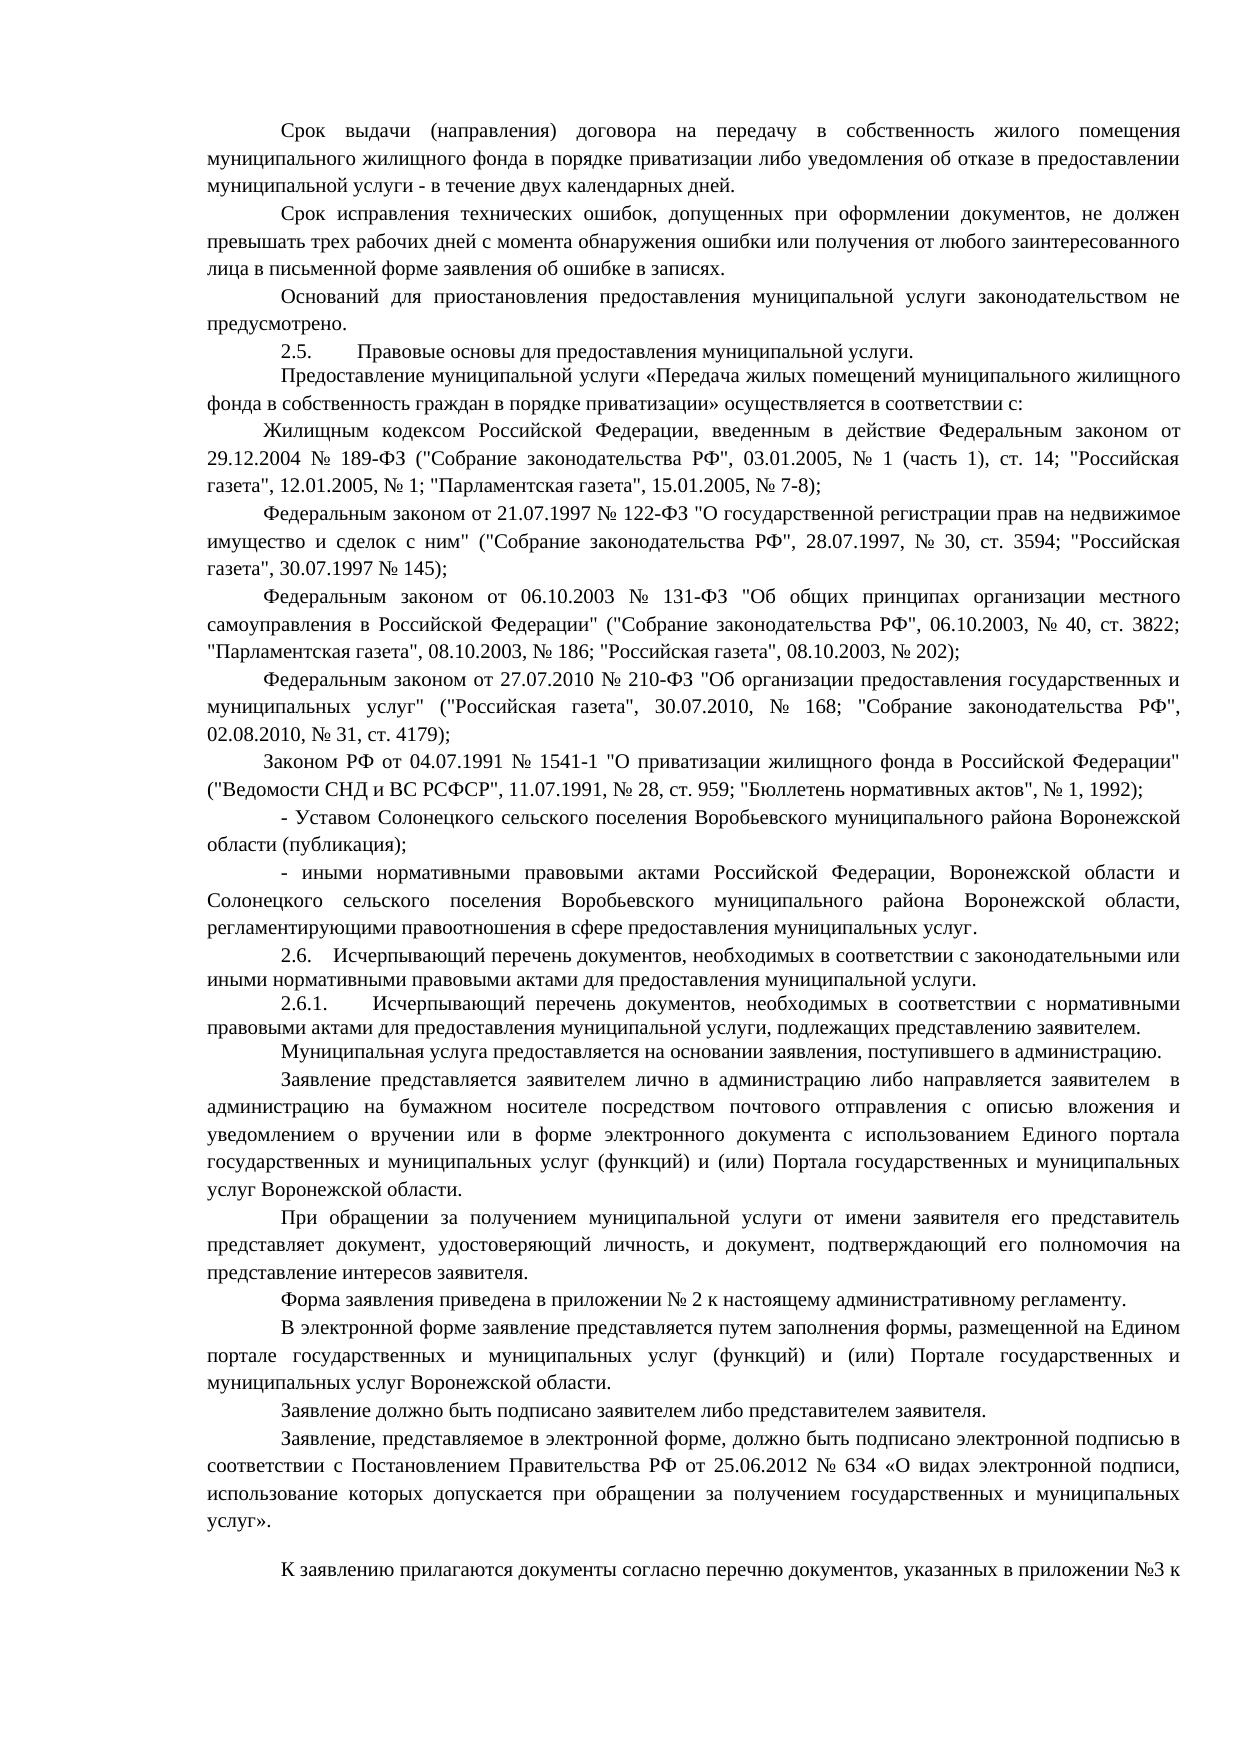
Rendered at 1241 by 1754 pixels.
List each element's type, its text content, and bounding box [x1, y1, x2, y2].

text Жилищным кодексом Российской Федерации, введенным в действие Федеральным законом от 29.12.2004 № 189-ФЗ ("Собрание законодательства РФ", 03.01.2005, № 1 (часть 1), ст. 14; "Российская газета", 12.01.2005, № 1; "Парламентская газета", 15.01.2005, № 7-8); [207, 418, 1181, 497]
list Муниципальная услуга предоставляется на основании заявления, поступившего в администрацию. [207, 1039, 1181, 1063]
list В электронной форме заявление представляется путем заполнения формы, размещенной на Едином портале государственных и муниципальных услуг (функций) и (или) Портале государственных и муниципальных услуг Воронежской области. [207, 1315, 1181, 1394]
list Заявление должно быть подписано заявителем либо представителем заявителя. [207, 1398, 1181, 1422]
text Законом РФ от 04.07.1991 № 1541-1 "О приватизации жилищного фонда в Российской Федерации" ("Ведомости СНД и ВС РСФСР", 11.07.1991, № 28, ст. 959; "Бюллетень нормативных актов", № 1, 1992); [207, 749, 1181, 801]
text Оснований для приостановления предоставления муниципальной услуги законодательством не предусмотрено. [207, 284, 1181, 335]
text Срок выдачи (направления) договора на передачу в собственность жилого помещения муниципального жилищного фонда в порядке приватизации либо уведомления об отказе в предоставлении муниципальной услуги - в течение двух календарных дней. [207, 118, 1181, 197]
text - иными нормативными правовыми актами Российской Федерации, Воронежской области и Солонецкого сельского поселения Воробьевского муниципального района Воронежской области, регламентирующими правоотношения в сфере предоставления муниципальных услуг. [207, 860, 1181, 939]
list Исчерпывающий перечень документов, необходимых в соответствии с нормативными правовыми актами для предоставления муниципальной услуги, подлежащих представлению заявителем. [207, 991, 1181, 1039]
text Предоставление муниципальной услуги «Передача жилых помещений муниципального жилищного фонда в собственность граждан в порядке приватизации» осуществляется в соответствии с: [207, 363, 1181, 415]
list Форма заявления приведена в приложении № 2 к настоящему административному регламенту. [207, 1287, 1181, 1311]
text - Уставом Солонецкого сельского поселения Воробьевского муниципального района Воронежской области (публикация); [207, 805, 1181, 856]
text Срок исправления технических ошибок, допущенных при оформлении документов, не должен превышать трех рабочих дней с момента обнаружения ошибки или получения от любого заинтересованного лица в письменной форме заявления об ошибке в записях. [207, 201, 1181, 280]
text Федеральным законом от 21.07.1997 № 122-ФЗ "О государственной регистрации прав на недвижимое имущество и сделок с ним" ("Собрание законодательства РФ", 28.07.1997, № 30, ст. 3594; "Российская газета", 30.07.1997 № 145); [207, 501, 1181, 580]
list При обращении за получением муниципальной услуги от имени заявителя его представитель представляет документ, удостоверяющий личность, и документ, подтверждающий его полномочия на представление интересов заявителя. [207, 1204, 1181, 1284]
list Заявление, представляемое в электронной форме, должно быть подписано электронной подписью в соответствии с Постановлением Правительства РФ от 25.06.2012 № 634 «О видах электронной подписи, использование которых допускается при обращении за получением государственных и муниципальных услуг». [207, 1425, 1181, 1532]
list Исчерпывающий перечень документов, необходимых в соответствии с законодательными или иными нормативными правовыми актами для предоставления муниципальной услуги. [207, 943, 1181, 991]
text Федеральным законом от 27.07.2010 № 210-ФЗ "Об организации предоставления государственных и муниципальных услуг" ("Российская газета", 30.07.2010, № 168; "Собрание законодательства РФ", 02.08.2010, № 31, ст. 4179); [207, 667, 1181, 746]
list Правовые основы для предоставления муниципальной услуги. [207, 339, 1181, 363]
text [207, 1557, 1181, 1581]
list Заявление представляется заявителем лично в администрацию либо направляется заявителем в администрацию на бумажном носителе посредством почтового отправления с описью вложения и уведомлением о вручении или в форме электронного документа с использованием Единого портала государственных и муниципальных услуг (функций) и (или) Портала государственных и муниципальных услуг Воронежской области. [207, 1067, 1181, 1201]
text Федеральным законом от 06.10.2003 № 131-ФЗ "Об общих принципах организации местного самоуправления в Российской Федерации" ("Собрание законодательства РФ", 06.10.2003, № 40, ст. 3822; "Парламентская газета", 08.10.2003, № 186; "Российская газета", 08.10.2003, № 202); [207, 584, 1181, 663]
